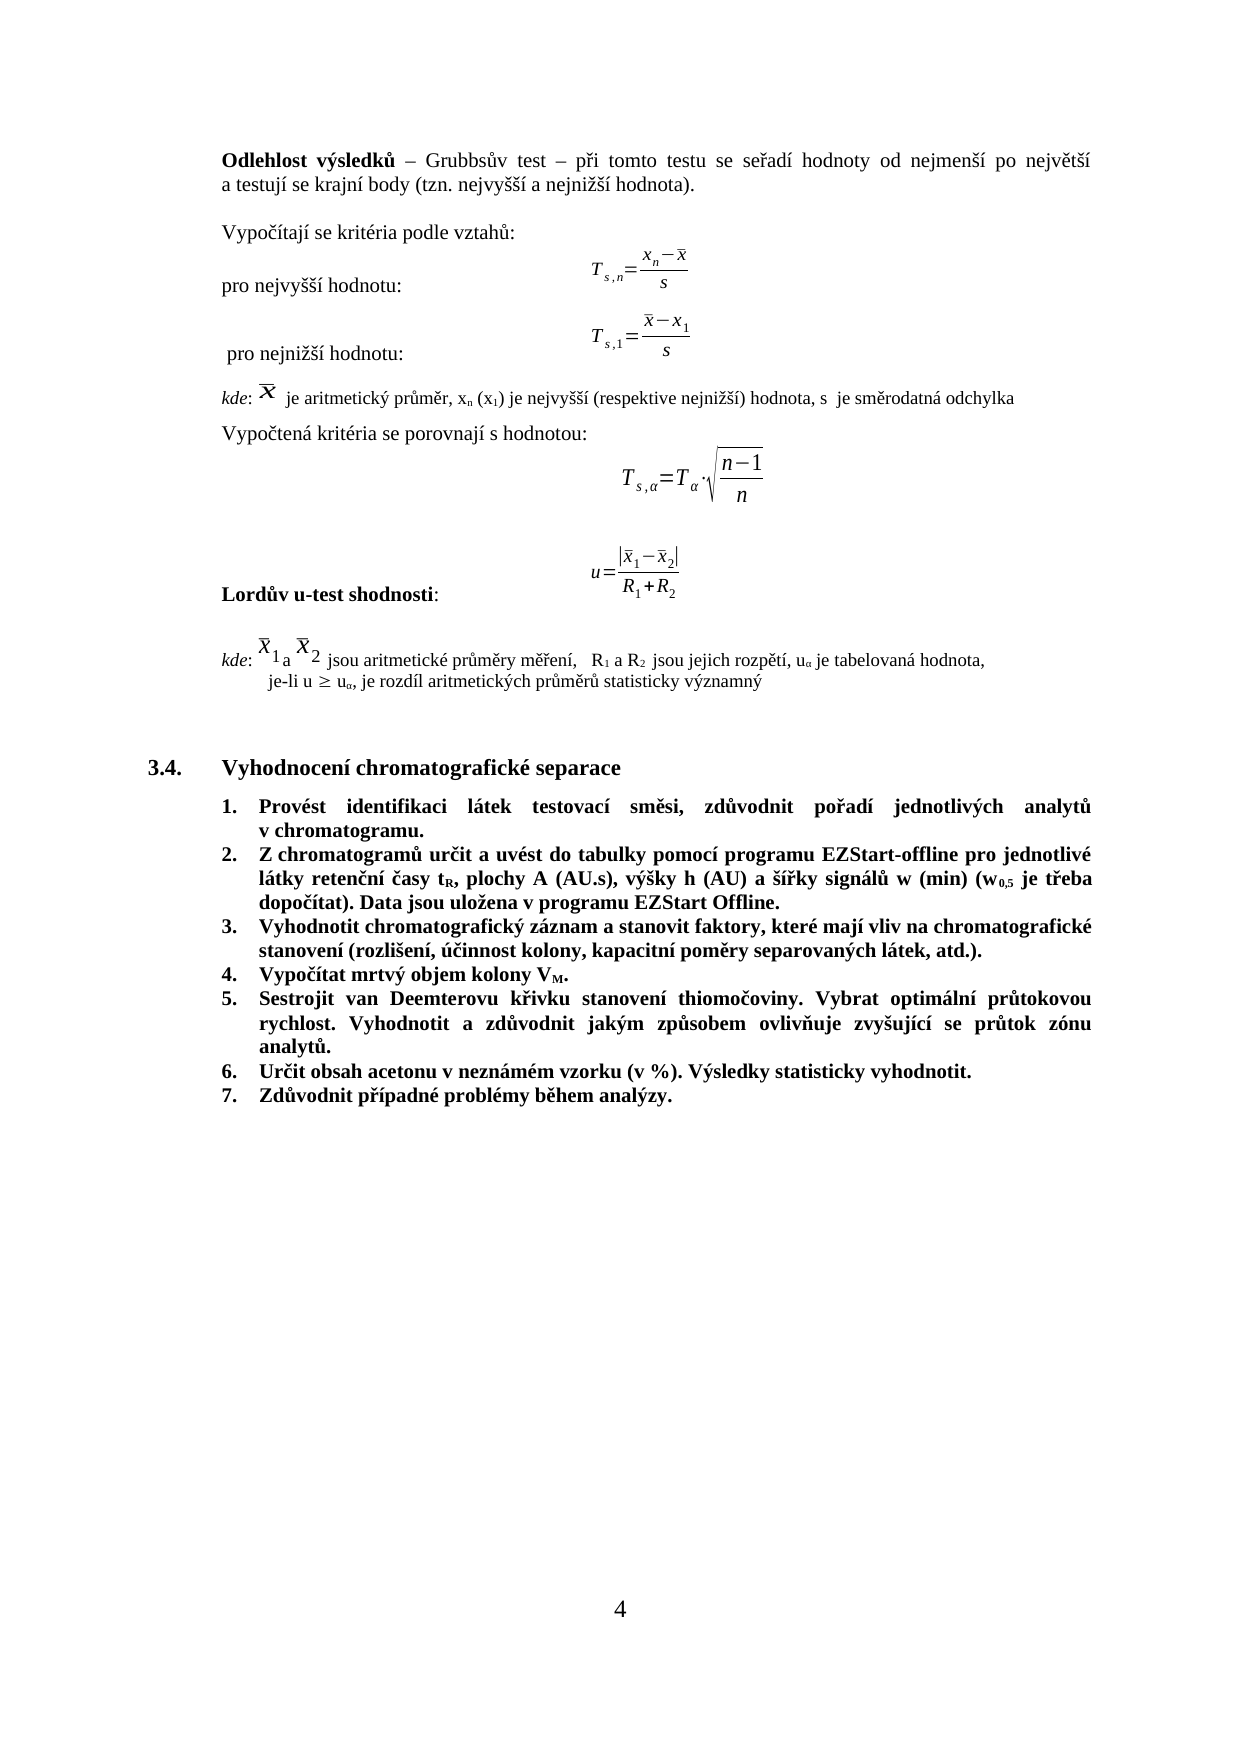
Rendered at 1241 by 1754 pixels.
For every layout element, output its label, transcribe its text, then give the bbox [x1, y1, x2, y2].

text Vypočítají se kritéria podle vztahů: [221, 220, 1093, 244]
text Vypočtená kritéria se porovnají s hodnotou: [148, 421, 1093, 445]
text kde: je aritmetický průměr, xn (x1) je nejvyšší (respektive nejnižší) hodnota, s je směrodatná odchylka [148, 377, 1093, 408]
text je-li u uα, je rozdíl aritmetických průměrů statisticky významný [148, 670, 1093, 692]
list Vyhodnotit chromatografický záznam a stanovit faktory, které mají vliv na chromatografické stanovení (rozlišení, účinnost kolony, kapacitní poměry separovaných látek, atd.). [221, 914, 1093, 962]
list Určit obsah acetonu v neznámém vzorku (v %). Výsledky statisticky vyhodnotit. [221, 1058, 1093, 1083]
text pro nejnižší hodnotu: [148, 309, 1093, 365]
text kde: a jsou aritmetické průměry měření, R1 a R2 jsou jejich rozpětí, uα je tabelovaná hodnota, [148, 630, 1093, 670]
text Lordův u-test shodnosti: [148, 545, 1093, 606]
text 3.4. Vyhodnocení chromatografické separace [148, 754, 1093, 781]
list Vypočítat mrtvý objem kolony VM. [221, 962, 1093, 986]
text Odlehlost výsledků – Grubbsův test – při tomto testu se seřadí hodnoty od nejmenší po největší a testují se krajní body (tzn. nejvyšší a nejnižší hodnota). [221, 148, 1093, 196]
list Z chromatogramů určit a uvést do tabulky pomocí programu EZStart-offline pro jednotlivé látky retenční časy tR, plochy A (AU.s), výšky h (AU) a šířky signálů w (min) (w0,5 je třeba dopočítat). Data jsou uložena v programu EZStart Offline. [221, 842, 1093, 914]
text pro nejvyšší hodnotu: [148, 244, 1093, 297]
list Provést identifikaci látek testovací směsi, zdůvodnit pořadí jednotlivých analytů v chromatogramu. [221, 794, 1093, 842]
list Sestrojit van Deemterovu křivku stanovení thiomočoviny. Vybrat optimální průtokovou rychlost. Vyhodnotit a zdůvodnit jakým způsobem ovlivňuje zvyšující se průtok zónu analytů. [221, 986, 1093, 1058]
list Zdůvodnit případné problémy během analýzy. [221, 1083, 1093, 1107]
